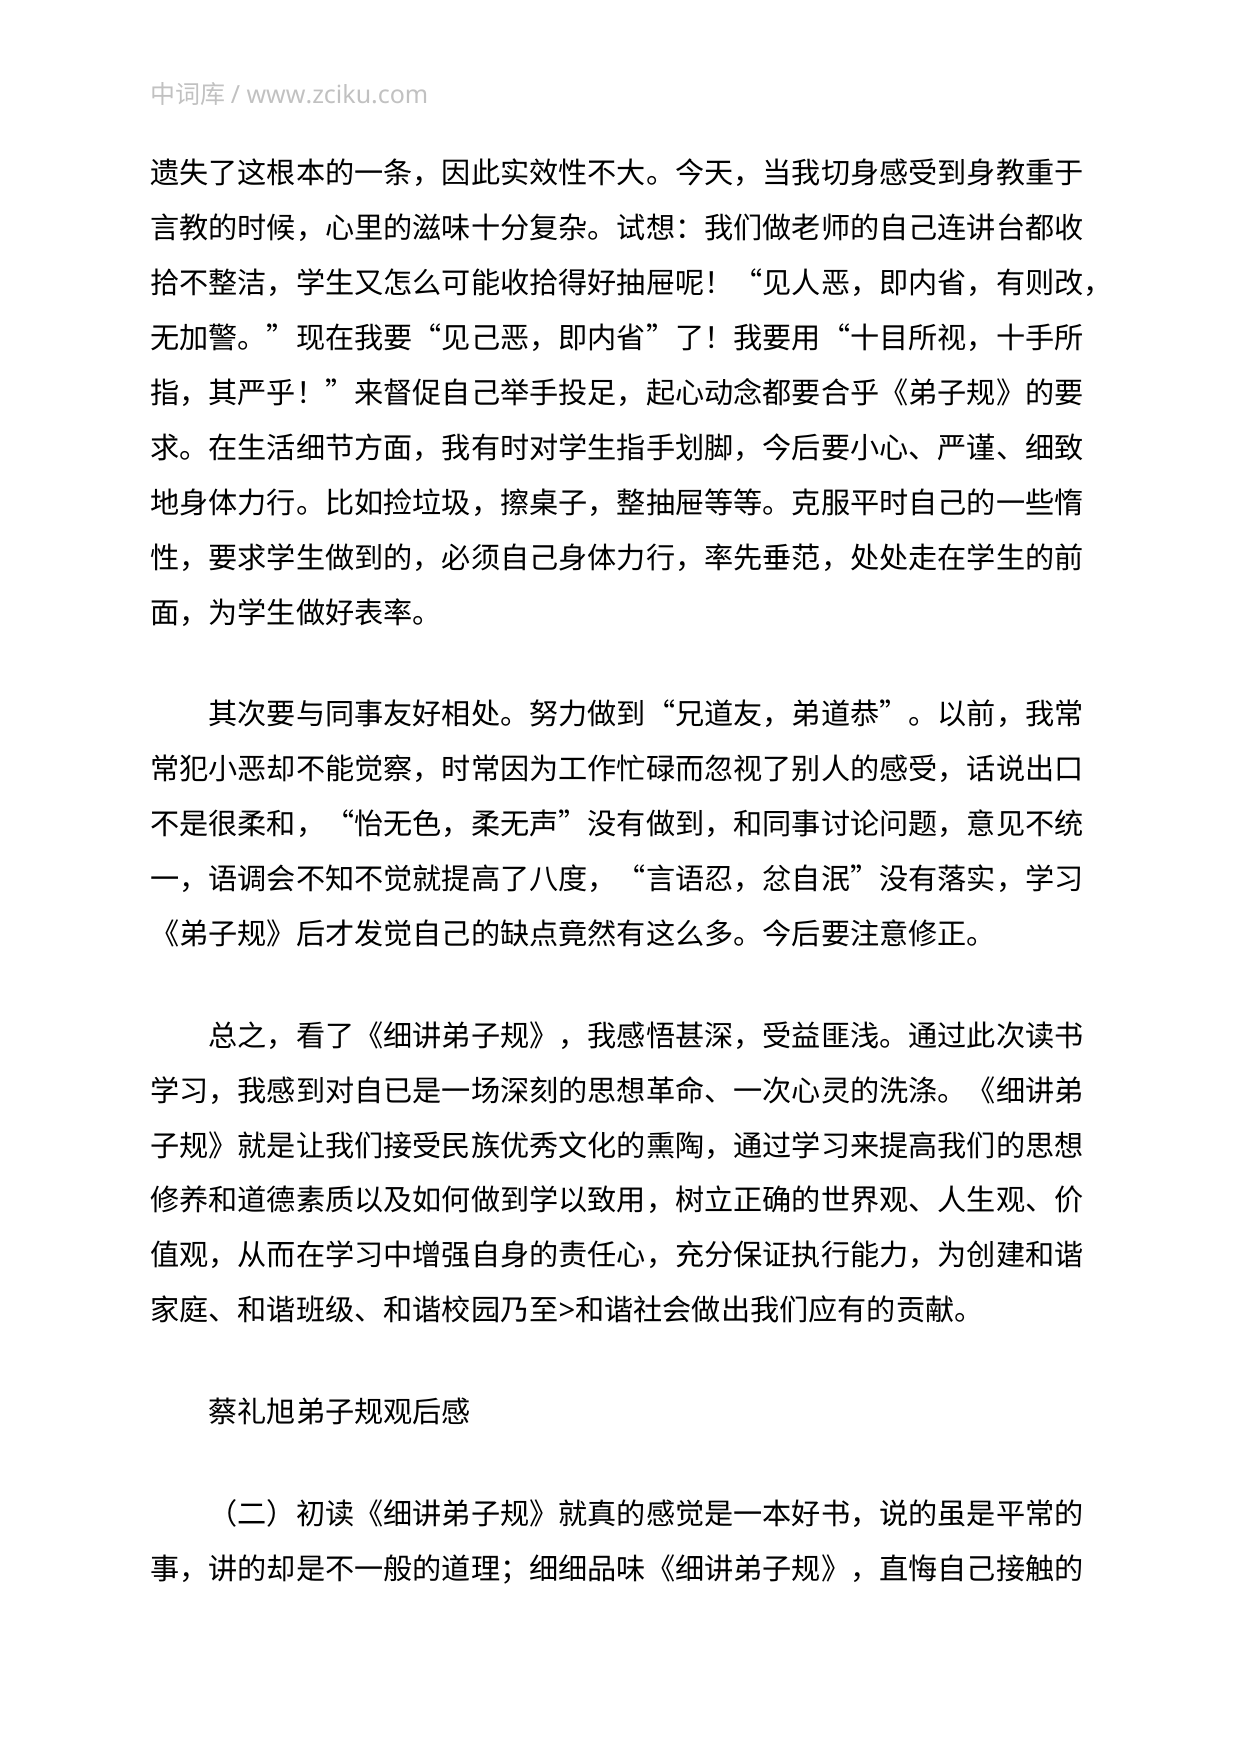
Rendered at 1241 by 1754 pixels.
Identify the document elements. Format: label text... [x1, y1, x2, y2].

text 蔡礼旭弟子规观后感 [150, 1389, 1090, 1431]
text 总之，看了《细讲弟子规》，我感悟甚深，受益匪浅。通过此次读书学习，我感到对自已是一场深刻的思想革命、一次心灵的洗涤。《细讲弟子规》就是让我们接受民族优秀文化的熏陶，通过学习来提高我们的思想修养和道德素质以及如何做到学以致用，树立正确的世界观、人生观、价值观，从而在学习中增强自身的责任心，充分保证执行能力，为创建和谐家庭、和谐班级、和谐校园乃至>和谐社会做出我们应有的贡献。 [150, 1012, 1090, 1329]
text 其次要与同事友好相处。努力做到“兄道友，弟道恭”。以前，我常常犯小恶却不能觉察，时常因为工作忙碌而忽视了别人的感受，话说出口不是很柔和，“怡无色，柔无声”没有做到，和同事讨论问题，意见不统一，语调会不知不觉就提高了八度，“言语忍，忿自泯”没有落实，学习《弟子规》后才发觉自己的缺点竟然有这么多。今后要注意修正。 [150, 691, 1090, 953]
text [150, 1491, 1090, 1588]
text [150, 150, 1090, 631]
